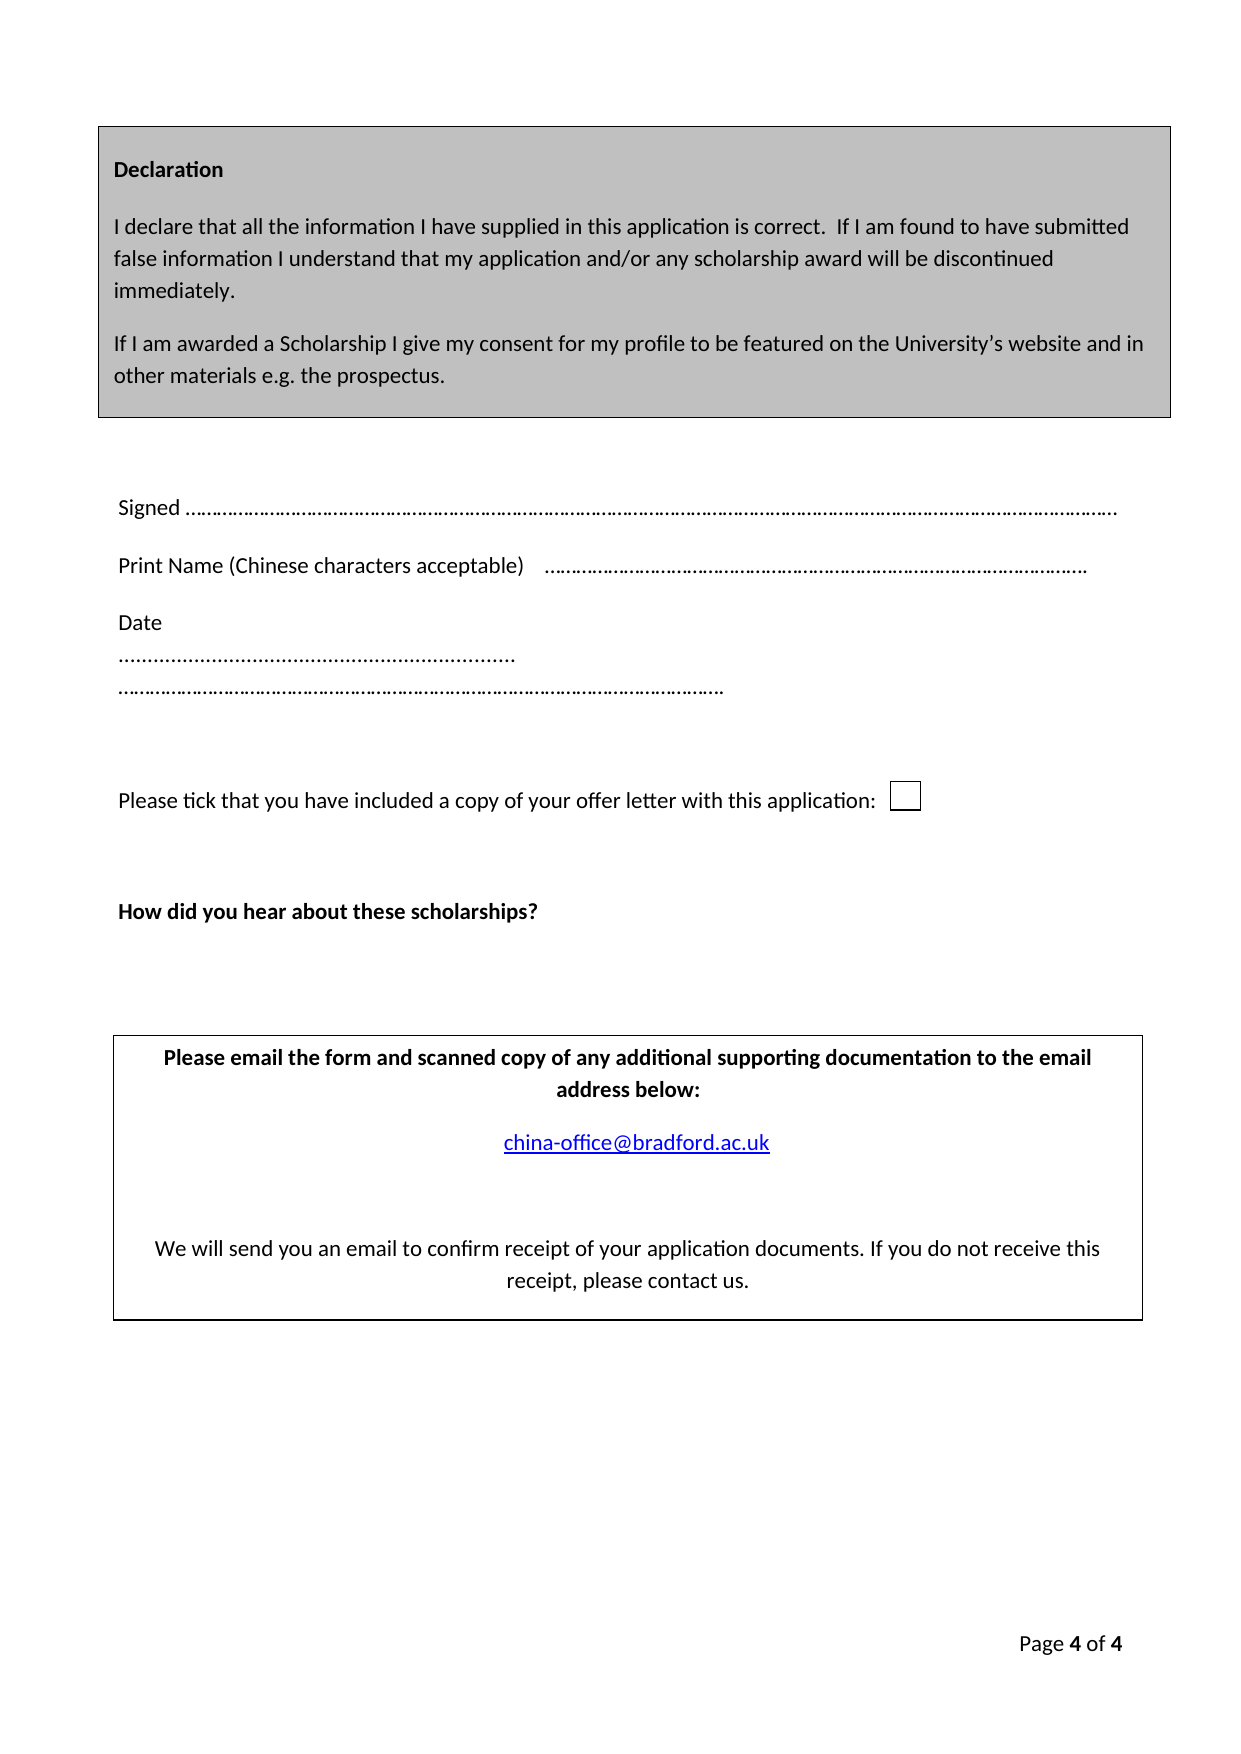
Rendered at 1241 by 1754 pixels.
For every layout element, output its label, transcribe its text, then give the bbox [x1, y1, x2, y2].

text Date ……………………………………………………………………………………………………. [118, 608, 1122, 700]
text Please tick that you have included a copy of your offer letter with this application: [118, 787, 1122, 815]
text Signed …………………………………………………………………………………………………………………………………………………………… [118, 493, 1122, 522]
text How did you hear about these scholarships? [118, 897, 1122, 925]
text Print Name (Chinese characters acceptable) …………………………………………………………………………………………. [118, 551, 1122, 579]
